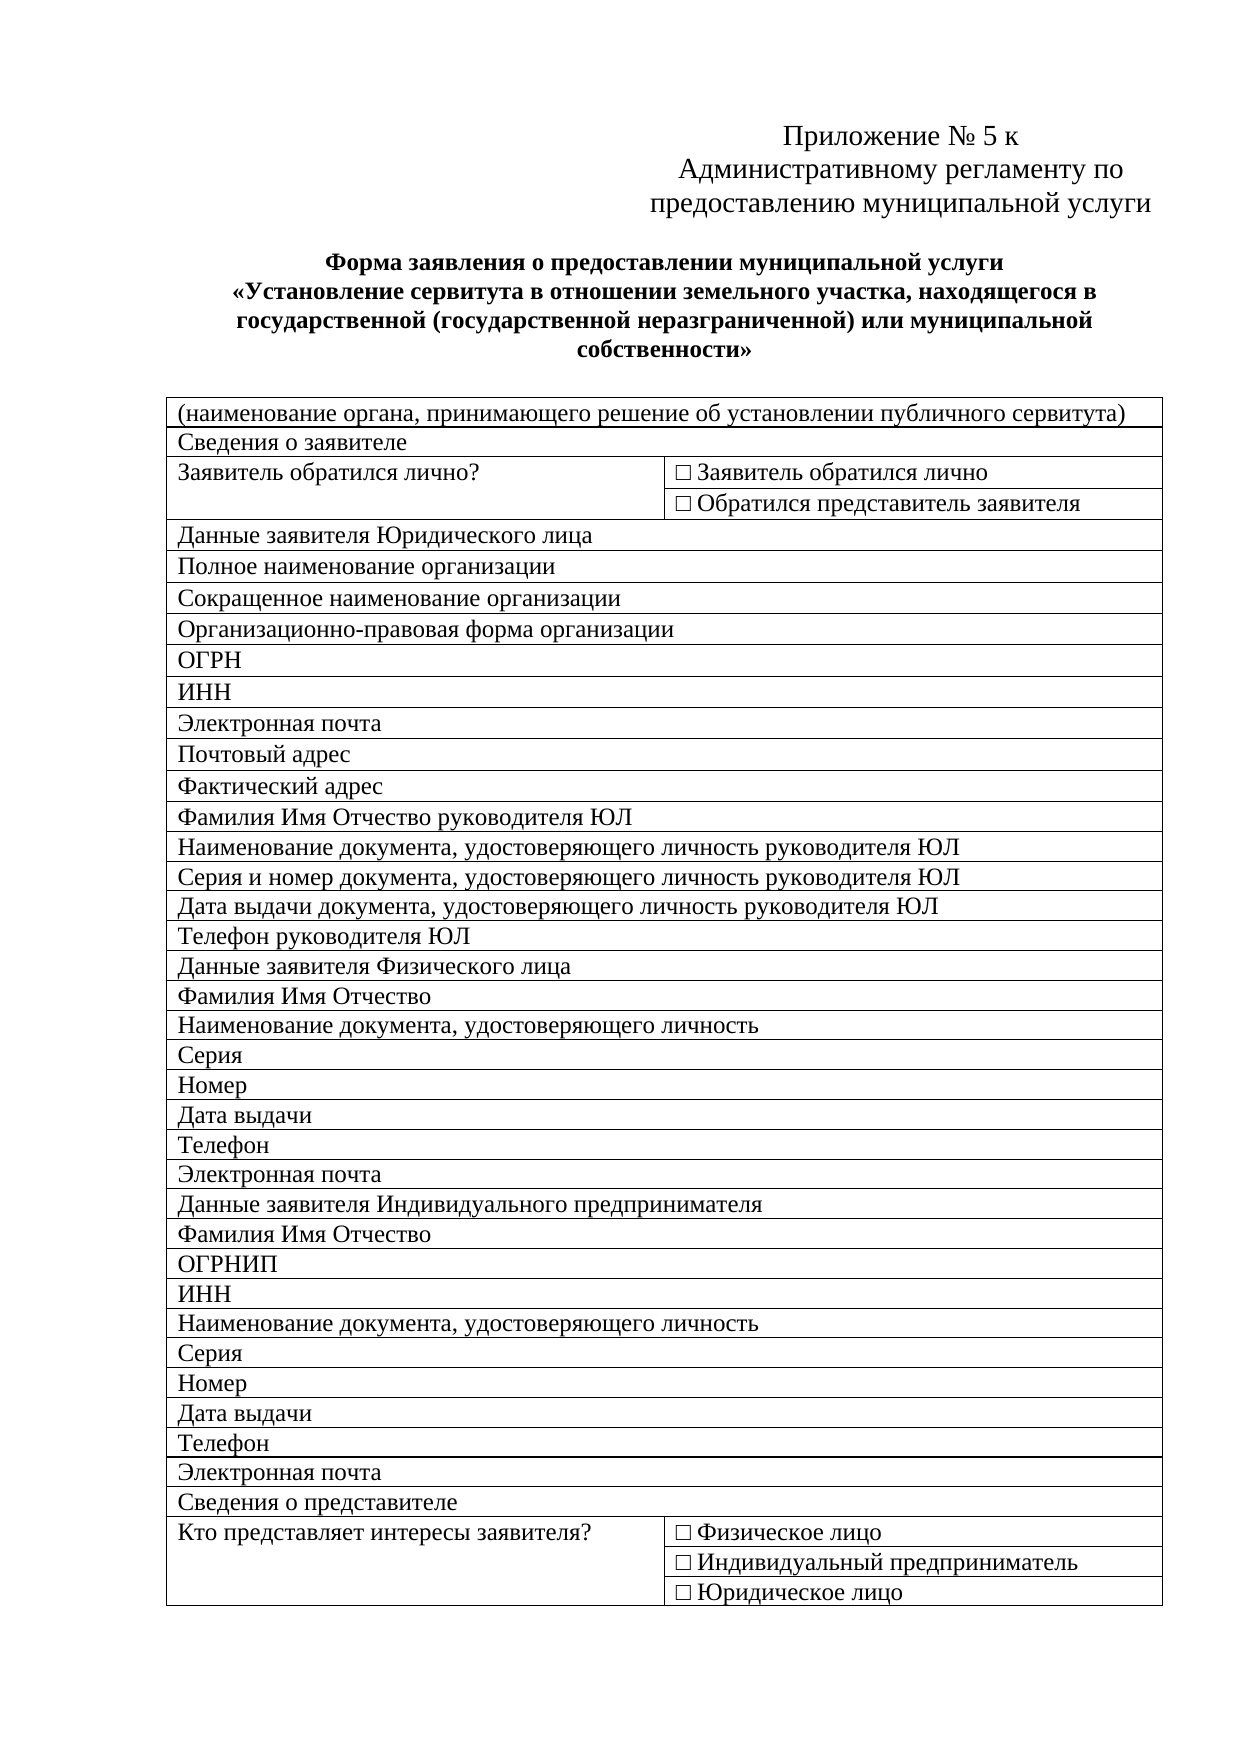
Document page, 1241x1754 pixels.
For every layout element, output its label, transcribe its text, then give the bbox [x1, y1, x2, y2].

table_cell Серия [167, 1338, 1162, 1367]
table_cell □ Обратился представитель заявителя [665, 489, 1162, 519]
table_cell □ Индивидуальный предприниматель [665, 1547, 1162, 1576]
table_cell Данные заявителя Индивидуального предпринимателя [167, 1189, 1162, 1218]
table_cell Кто представляет интересы заявителя? [167, 1517, 664, 1605]
table_cell Телефон [167, 1130, 1162, 1158]
table_cell Дата выдачи [167, 1100, 1162, 1129]
table_cell □ Юридическое лицо [665, 1577, 1162, 1605]
table_cell ОГРНИП [167, 1249, 1162, 1278]
table_cell Телефон [167, 1428, 1162, 1456]
table_cell ИНН [167, 1279, 1162, 1307]
table_cell Номер [167, 1070, 1162, 1099]
table_cell □ Физическое лицо [665, 1517, 1162, 1546]
table_cell Электронная почта [167, 1458, 1162, 1486]
text Форма заявления о предоставлении муниципальной услуги [177, 247, 1152, 276]
table_cell Телефон руководителя ЮЛ [167, 921, 1162, 950]
table_cell Полное наименование организации [167, 551, 1162, 582]
table_cell Дата выдачи [167, 1398, 1162, 1427]
table_cell Данные заявителя Юридического лица [167, 520, 1162, 550]
table_cell Организационно-правовая форма организации [167, 614, 1162, 644]
table_cell Наименование документа, удостоверяющего личность [167, 1309, 1162, 1337]
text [650, 118, 1152, 219]
table_cell Заявитель обратился лично? [167, 457, 664, 519]
table_cell □ Заявитель обратился лично [665, 457, 1162, 487]
table_cell Почтовый адрес [167, 739, 1162, 770]
table_cell Сокращенное наименование организации [167, 583, 1162, 613]
table_cell Наименование документа, удостоверяющего личность руководителя ЮЛ [167, 832, 1162, 861]
table_cell Фамилия Имя Отчество [167, 981, 1162, 1009]
table_cell Электронная почта [167, 1160, 1162, 1188]
table_cell Серия [167, 1040, 1162, 1069]
table_cell ОГРН [167, 645, 1162, 676]
table_cell Наименование документа, удостоверяющего личность [167, 1011, 1162, 1039]
table_cell Дата выдачи документа, удостоверяющего личность руководителя ЮЛ [167, 891, 1162, 920]
table_cell Фамилия Имя Отчество [167, 1219, 1162, 1248]
table_cell ИНН [167, 677, 1162, 707]
table_header (наименование органа, принимающего решение об установлении публичного сервитута) [167, 398, 1162, 426]
text «Установление сервитута в отношении земельного участка, находящегося в государственной (государственной неразграниченной) или муниципальной собственности» [177, 276, 1152, 362]
table_cell Электронная почта [167, 708, 1162, 738]
table_cell Данные заявителя Физического лица [167, 951, 1162, 980]
table_cell Серия и номер документа, удостоверяющего личность руководителя ЮЛ [167, 862, 1162, 890]
table_cell Сведения о заявителе [167, 428, 1162, 456]
table_cell Фактический адрес [167, 771, 1162, 801]
table_cell Номер [167, 1368, 1162, 1397]
table_cell Сведения о представителе [167, 1487, 1162, 1516]
table_cell Фамилия Имя Отчество руководителя ЮЛ [167, 802, 1162, 831]
